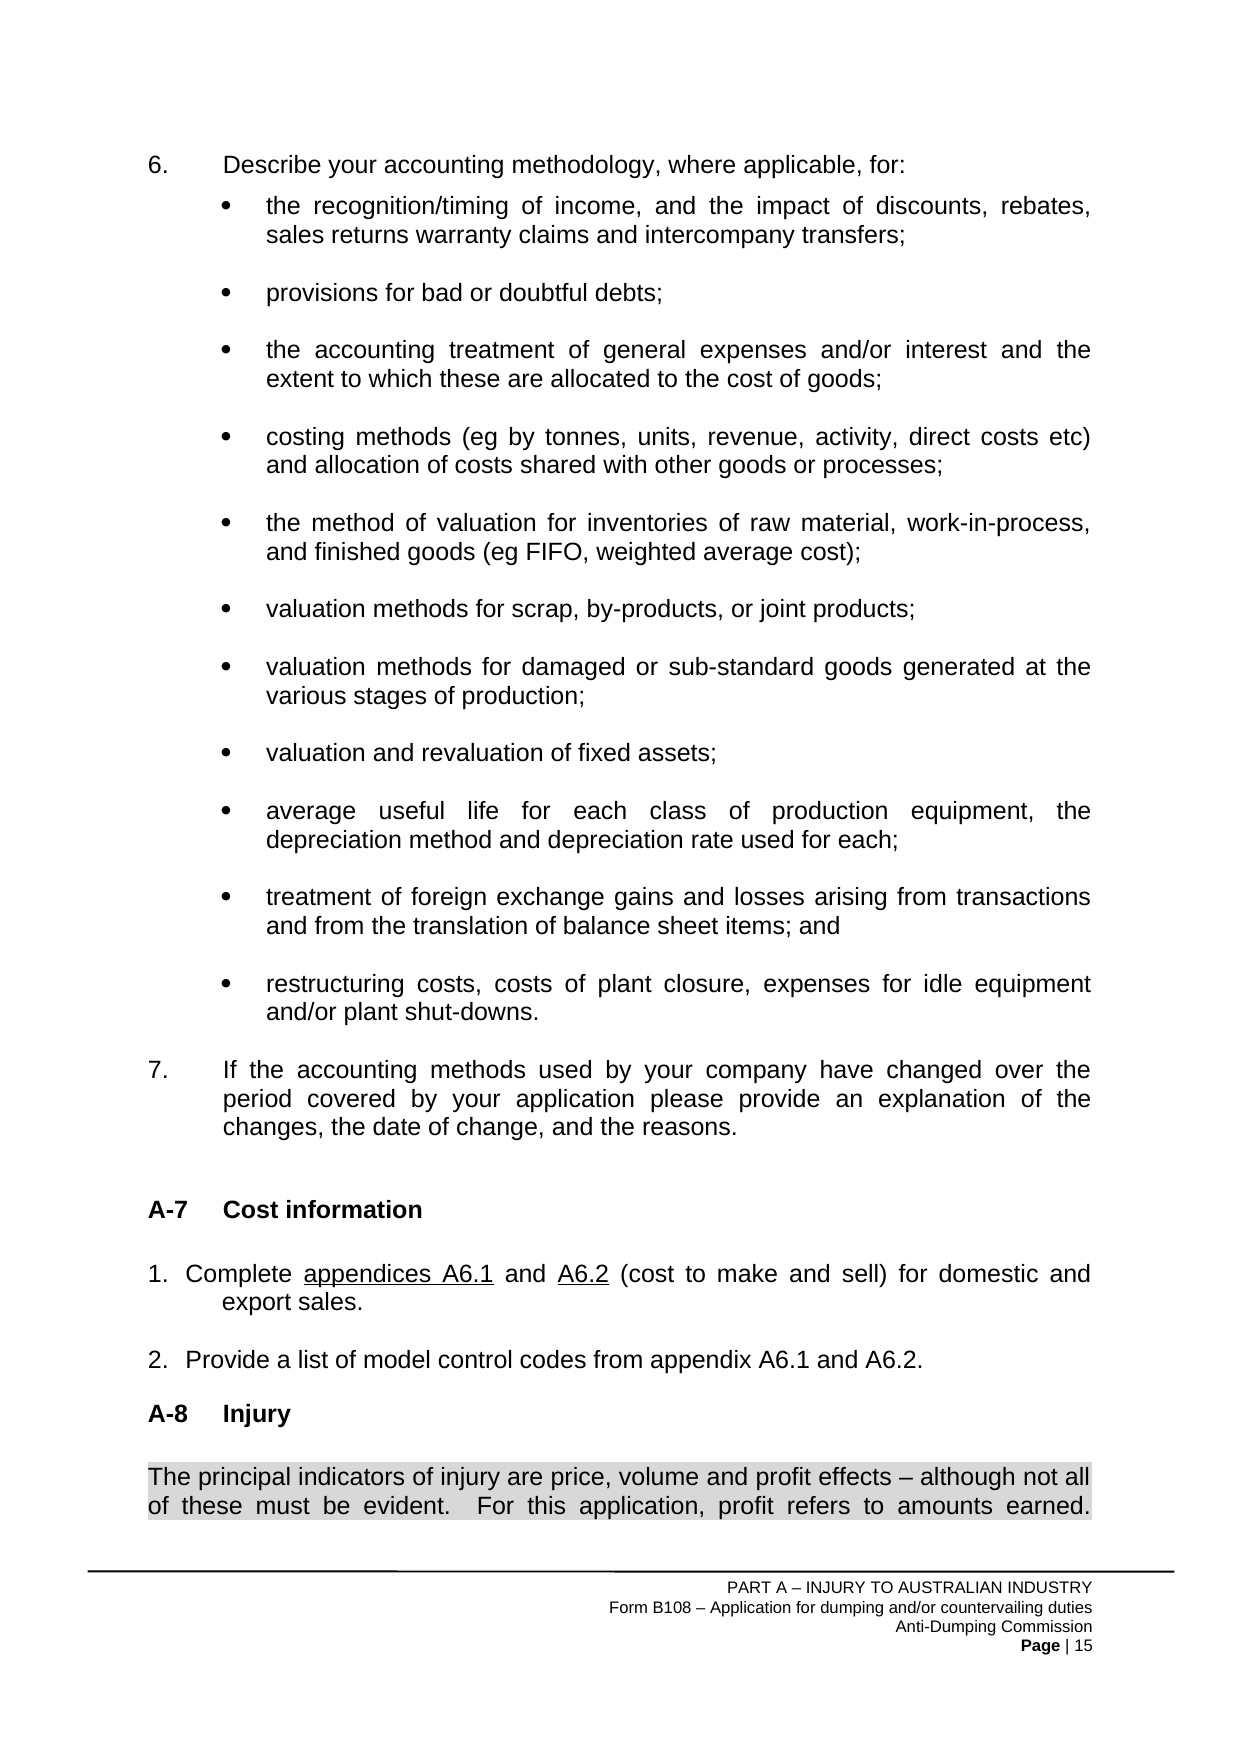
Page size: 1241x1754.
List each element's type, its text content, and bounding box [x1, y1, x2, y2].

list the accounting treatment of general expenses and/or interest and the extent to which these are allocated to the cost of goods; [222, 335, 1092, 393]
list provisions for bad or doubtful debts; [222, 278, 1092, 306]
list Complete appendices A6.1 and A6.2 (cost to make and sell) for domestic and export sales. [148, 1259, 1092, 1316]
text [148, 1462, 1092, 1520]
list average useful life for each class of production equipment, the depreciation method and depreciation rate used for each; [222, 796, 1092, 853]
list Provide a list of model control codes from appendix A6.1 and A6.2. [148, 1345, 1092, 1374]
list the method of valuation for inventories of raw material, work-in-process, and finished goods (eg FIFO, weighted average cost); [222, 508, 1092, 566]
list Describe your accounting methodology, where applicable, for: [148, 150, 1092, 179]
list restructuring costs, costs of plant closure, expenses for idle equipment and/or plant shut-downs. [222, 968, 1092, 1026]
list valuation and revaluation of fixed assets; [222, 738, 1092, 767]
list costing methods (eg by tonnes, units, revenue, activity, direct costs etc) and allocation of costs shared with other goods or processes; [222, 422, 1092, 479]
list valuation methods for scrap, by-products, or joint products; [222, 594, 1092, 623]
subtitle A-8 Injury [148, 1399, 1092, 1427]
list treatment of foreign exchange gains and losses arising from transactions and from the translation of balance sheet items; and [222, 882, 1092, 940]
list the recognition/timing of income, and the impact of discounts, rebates, sales returns warranty claims and intercompany transfers; [222, 191, 1092, 249]
list valuation methods for damaged or sub-standard goods generated at the various stages of production; [222, 652, 1092, 709]
list If the accounting methods used by your company have changed over the period covered by your application please provide an explanation of the changes, the date of change, and the reasons. [148, 1055, 1092, 1141]
subtitle A-7 Cost information [148, 1195, 1092, 1224]
